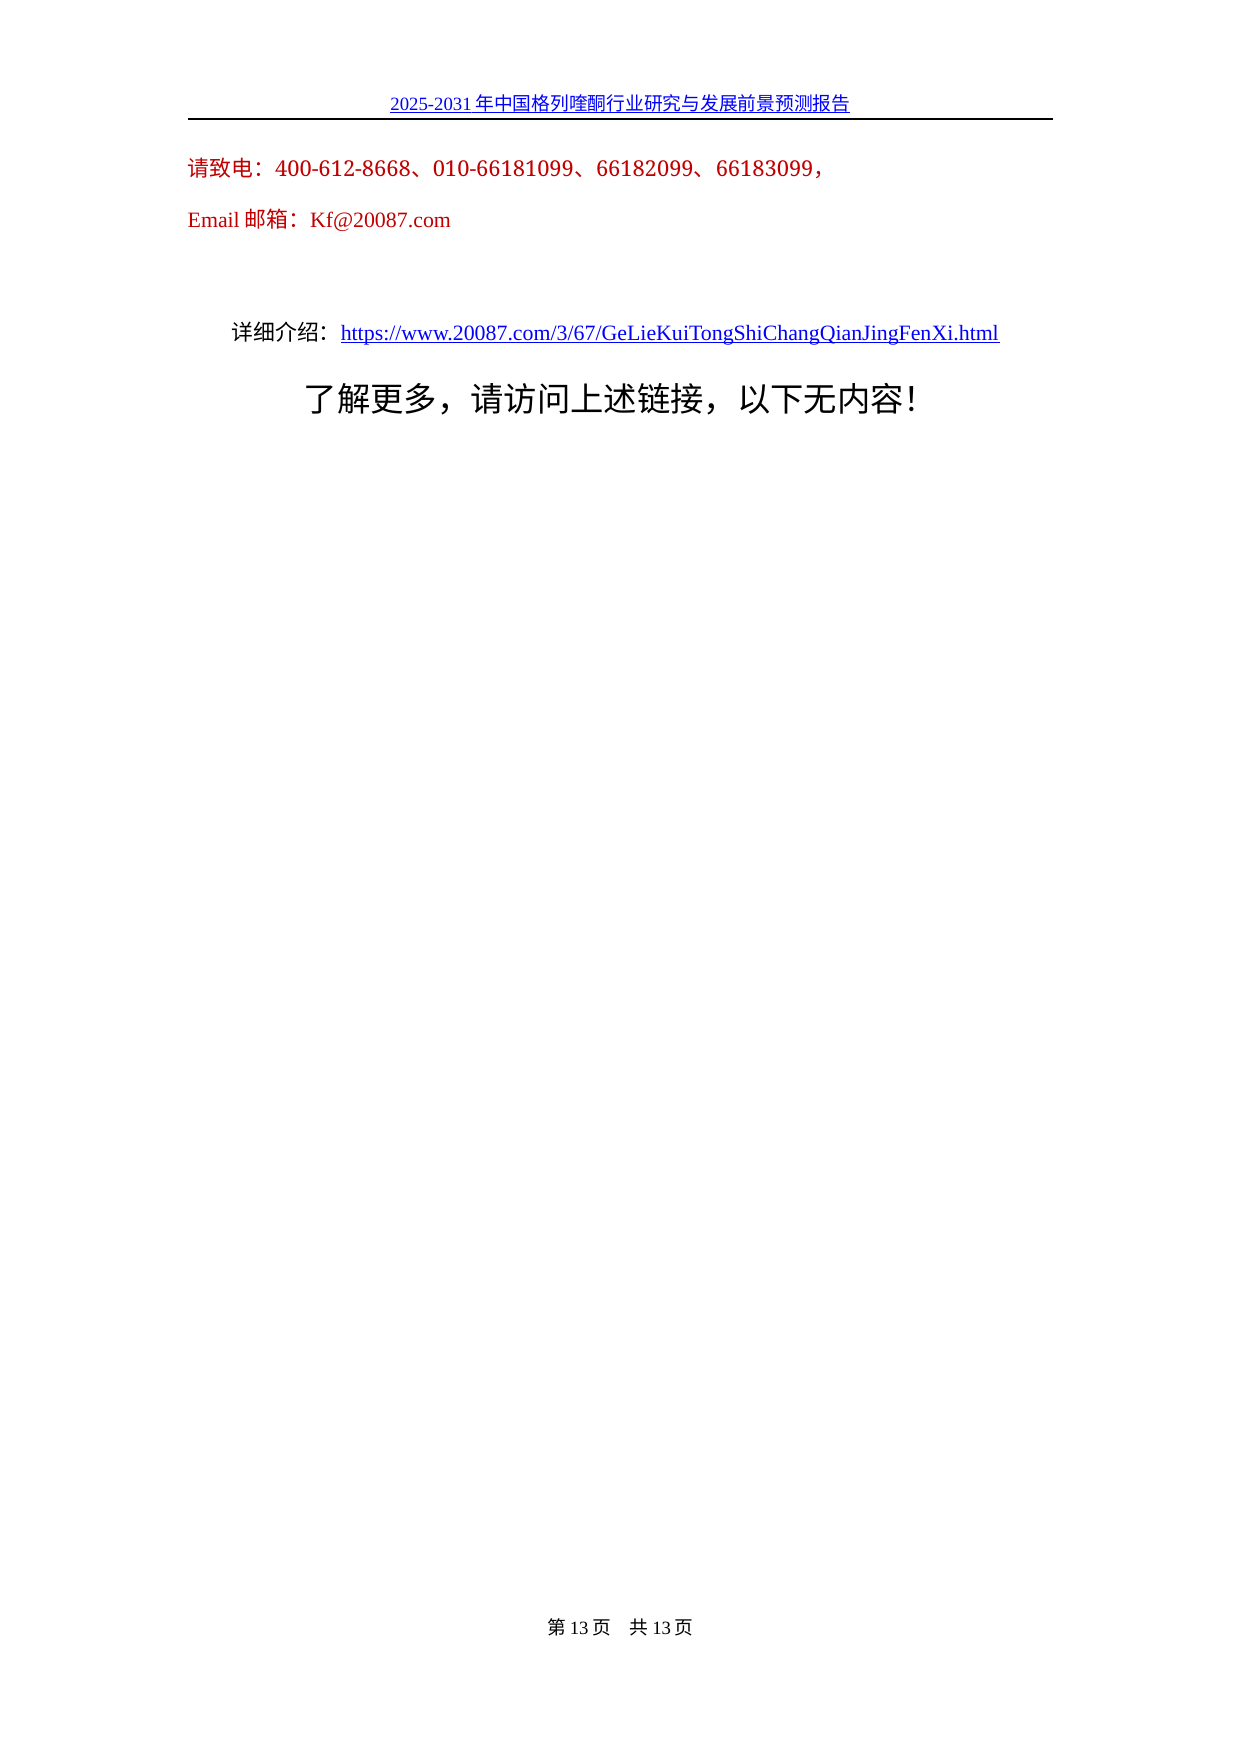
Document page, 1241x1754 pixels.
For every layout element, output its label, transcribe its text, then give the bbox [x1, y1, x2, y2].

text 详细介绍：https://www.20087.com/3/67/GeLieKuiTongShiChangQianJingFenXi.html [187, 315, 1053, 347]
text 请致电：400-612-8668、010-66181099、66182099、66183099， [187, 150, 1053, 183]
title 了解更多，请访问上述链接，以下无内容！ [187, 365, 1053, 430]
text Email邮箱：Kf@20087.com [187, 202, 1053, 234]
